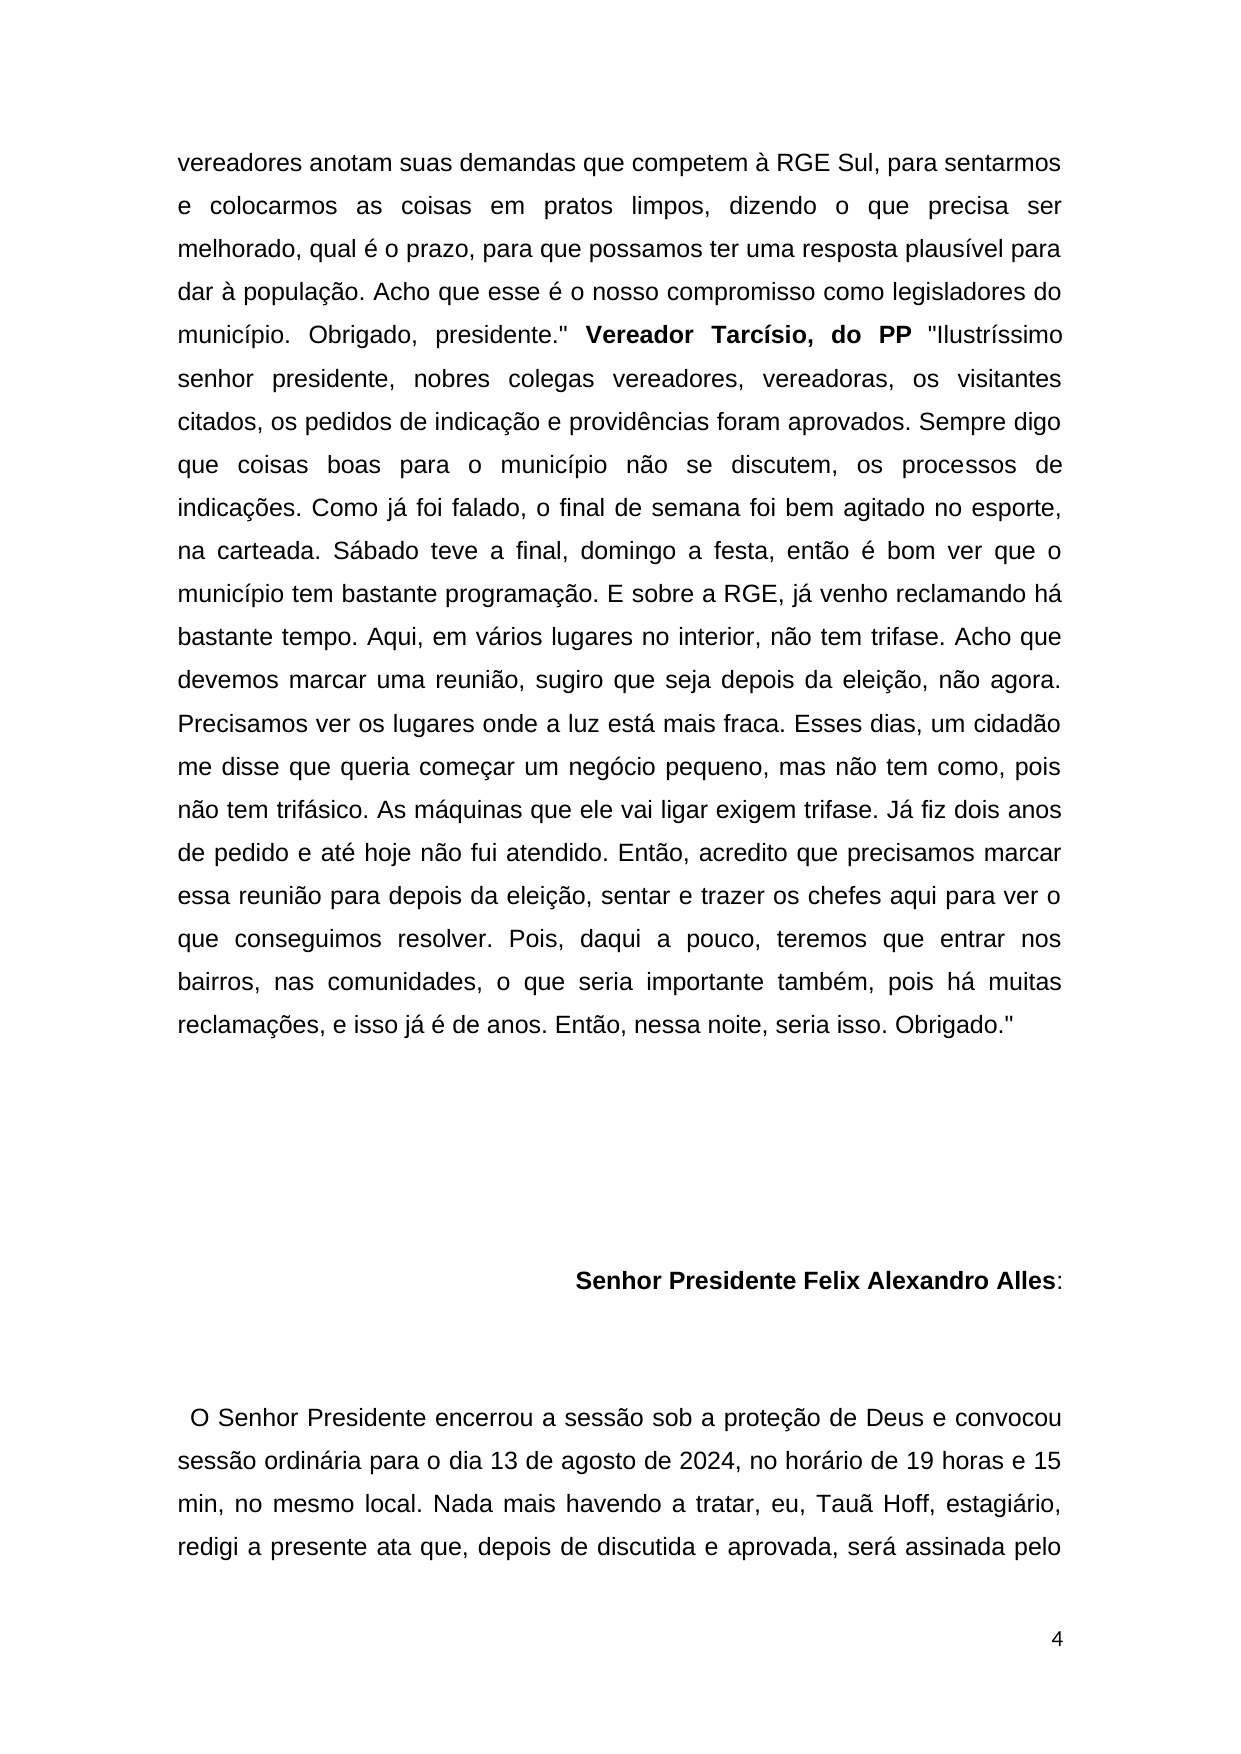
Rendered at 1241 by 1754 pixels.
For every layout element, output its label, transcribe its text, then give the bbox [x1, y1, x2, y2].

text Senhor Presidente Felix Alexandro Alles: [177, 1266, 1063, 1295]
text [177, 148, 1063, 1039]
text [177, 1403, 1063, 1561]
